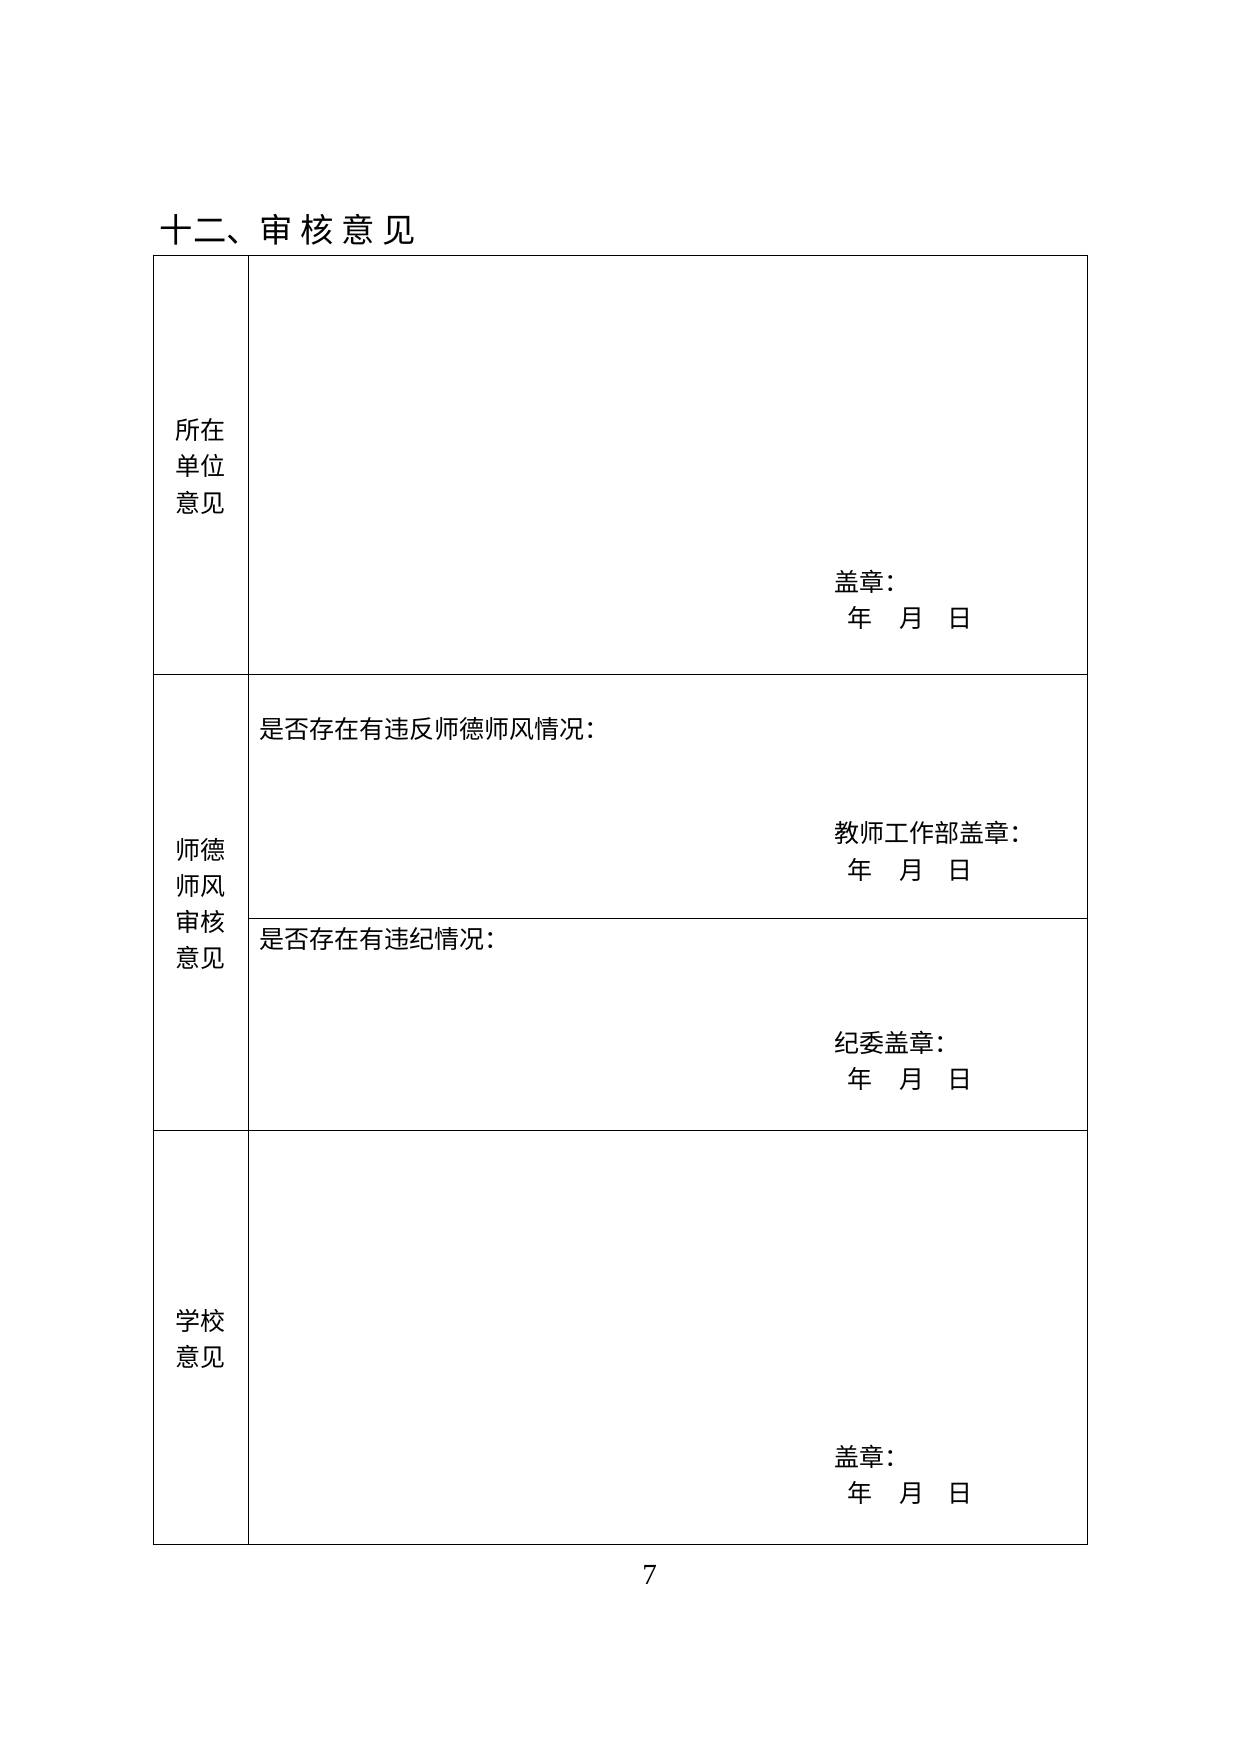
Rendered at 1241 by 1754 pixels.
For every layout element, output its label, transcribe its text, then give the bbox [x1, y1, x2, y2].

table_cell 学校 意见 [154, 1131, 248, 1544]
table_header 所在 单位 意见 [154, 256, 248, 674]
table_cell 盖章： 年 月 日 [249, 1131, 1087, 1544]
text 十二、审 核 意 见 [159, 196, 1081, 254]
table_cell 是否存在有违反师德师风情况： 教师工作部盖章： 年 月 日 [249, 675, 1087, 918]
table_header 盖章： 年 月 日 [249, 256, 1087, 674]
table_cell 师德师风审核 意见 [154, 675, 248, 1130]
table_cell 是否存在有违纪情况： 纪委盖章： 年 月 日 [249, 919, 1087, 1130]
